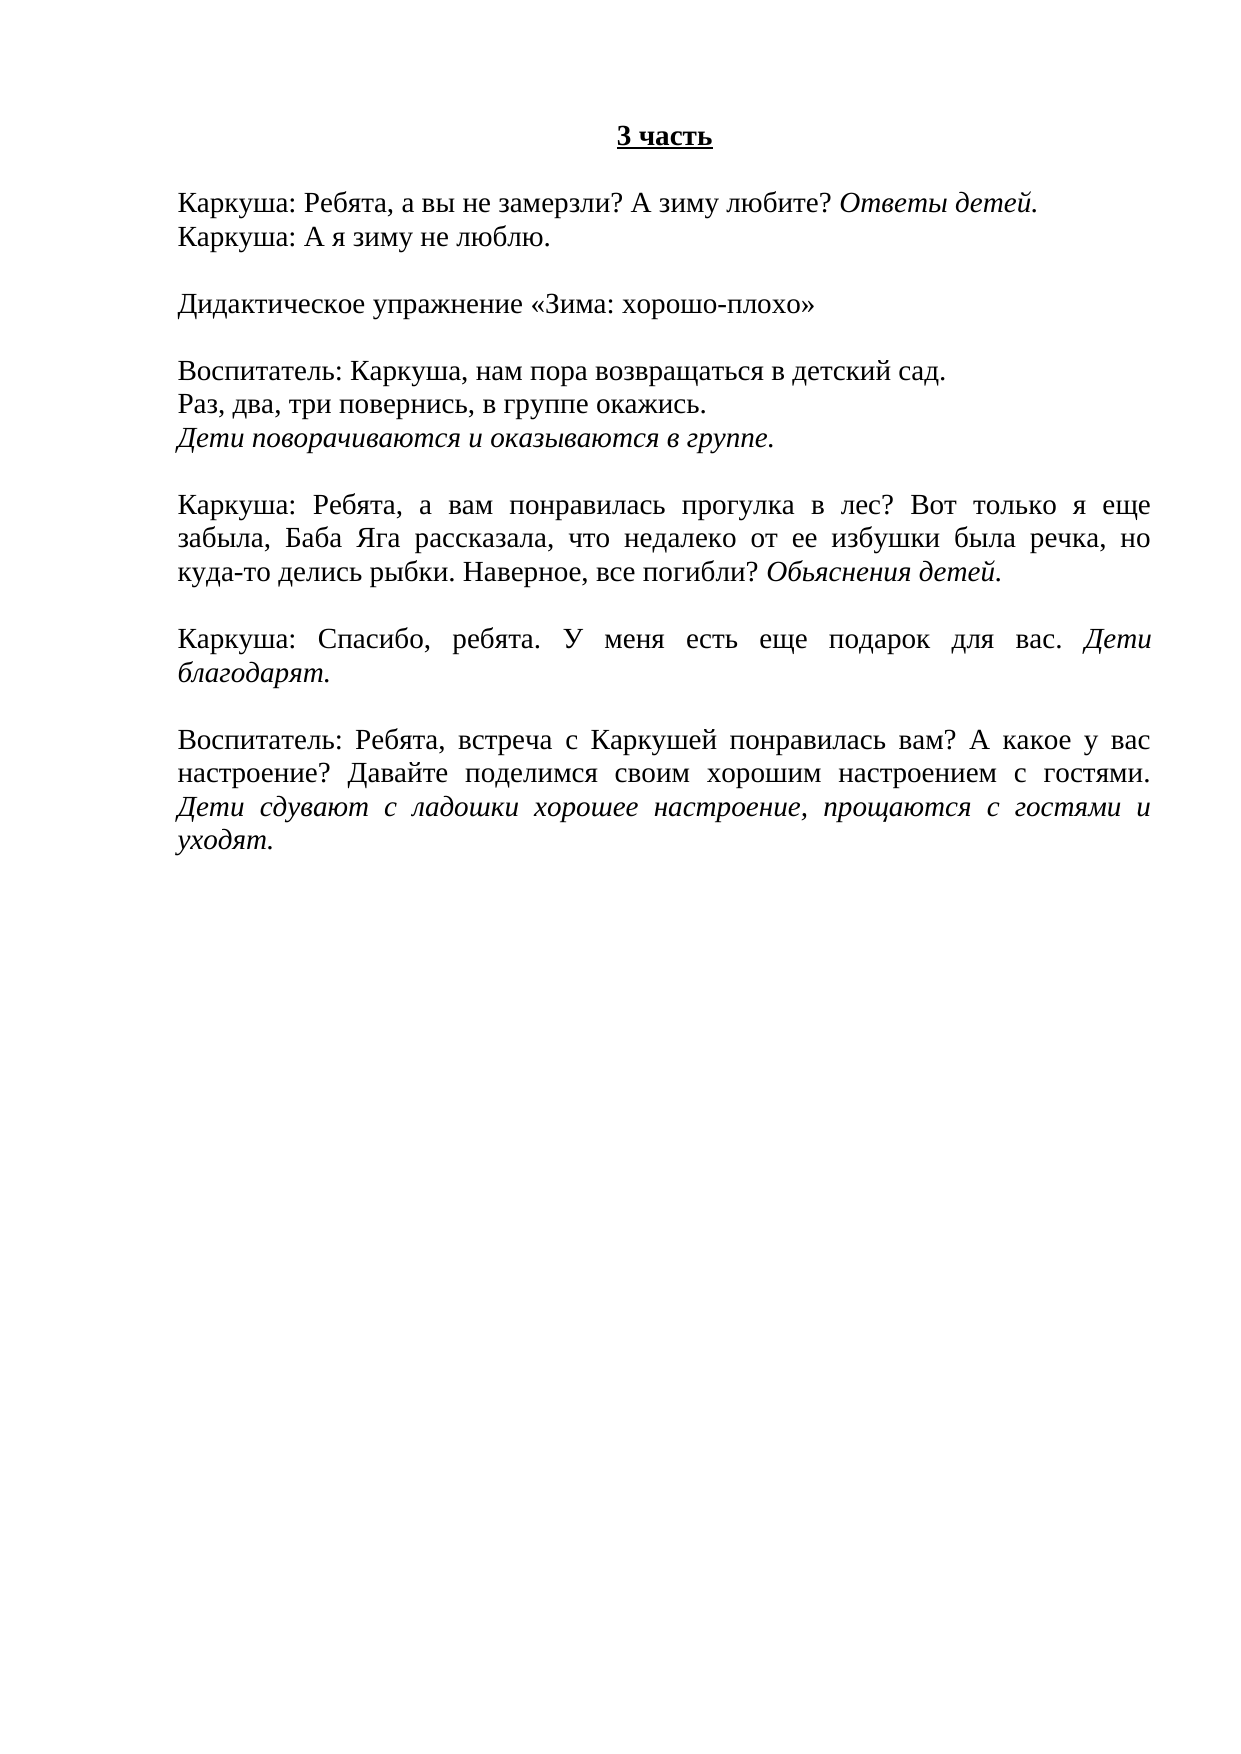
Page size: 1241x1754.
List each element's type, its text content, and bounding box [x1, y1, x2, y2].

text Раз, два, три повернись, в группе окажись. [177, 386, 1152, 420]
text Каркуша: Спасибо, ребята. У меня есть еще подарок для вас. Дети благодарят. [177, 621, 1152, 688]
text Дидактическое упражнение «Зима: хорошо-плохо» [177, 286, 1152, 319]
text Каркуша: А я зиму не люблю. [177, 219, 1152, 252]
text Воспитатель: Ребята, встреча с Каркушей понравилась вам? А какое у вас настроение? Давайте поделимся своим хорошим настроением с гостями. Дети сдувают с ладошки хорошее настроение, прощаются с гостями и уходят. [177, 722, 1152, 856]
text Каркуша: Ребята, а вы не замерзли? А зиму любите? Ответы детей. [177, 185, 1152, 219]
text Каркуша: Ребята, а вам понравилась прогулка в лес? Вот только я еще забыла, Баба Яга рассказала, что недалеко от ее избушки была речка, но куда-то делись рыбки. Наверное, все погибли? Обьяснения детей. [177, 487, 1152, 588]
text Воспитатель: Каркуша, нам пора возвращаться в детский сад. [177, 353, 1152, 386]
text Дети поворачиваются и оказываются в группе. [177, 420, 1152, 453]
text 3 часть [177, 118, 1152, 152]
